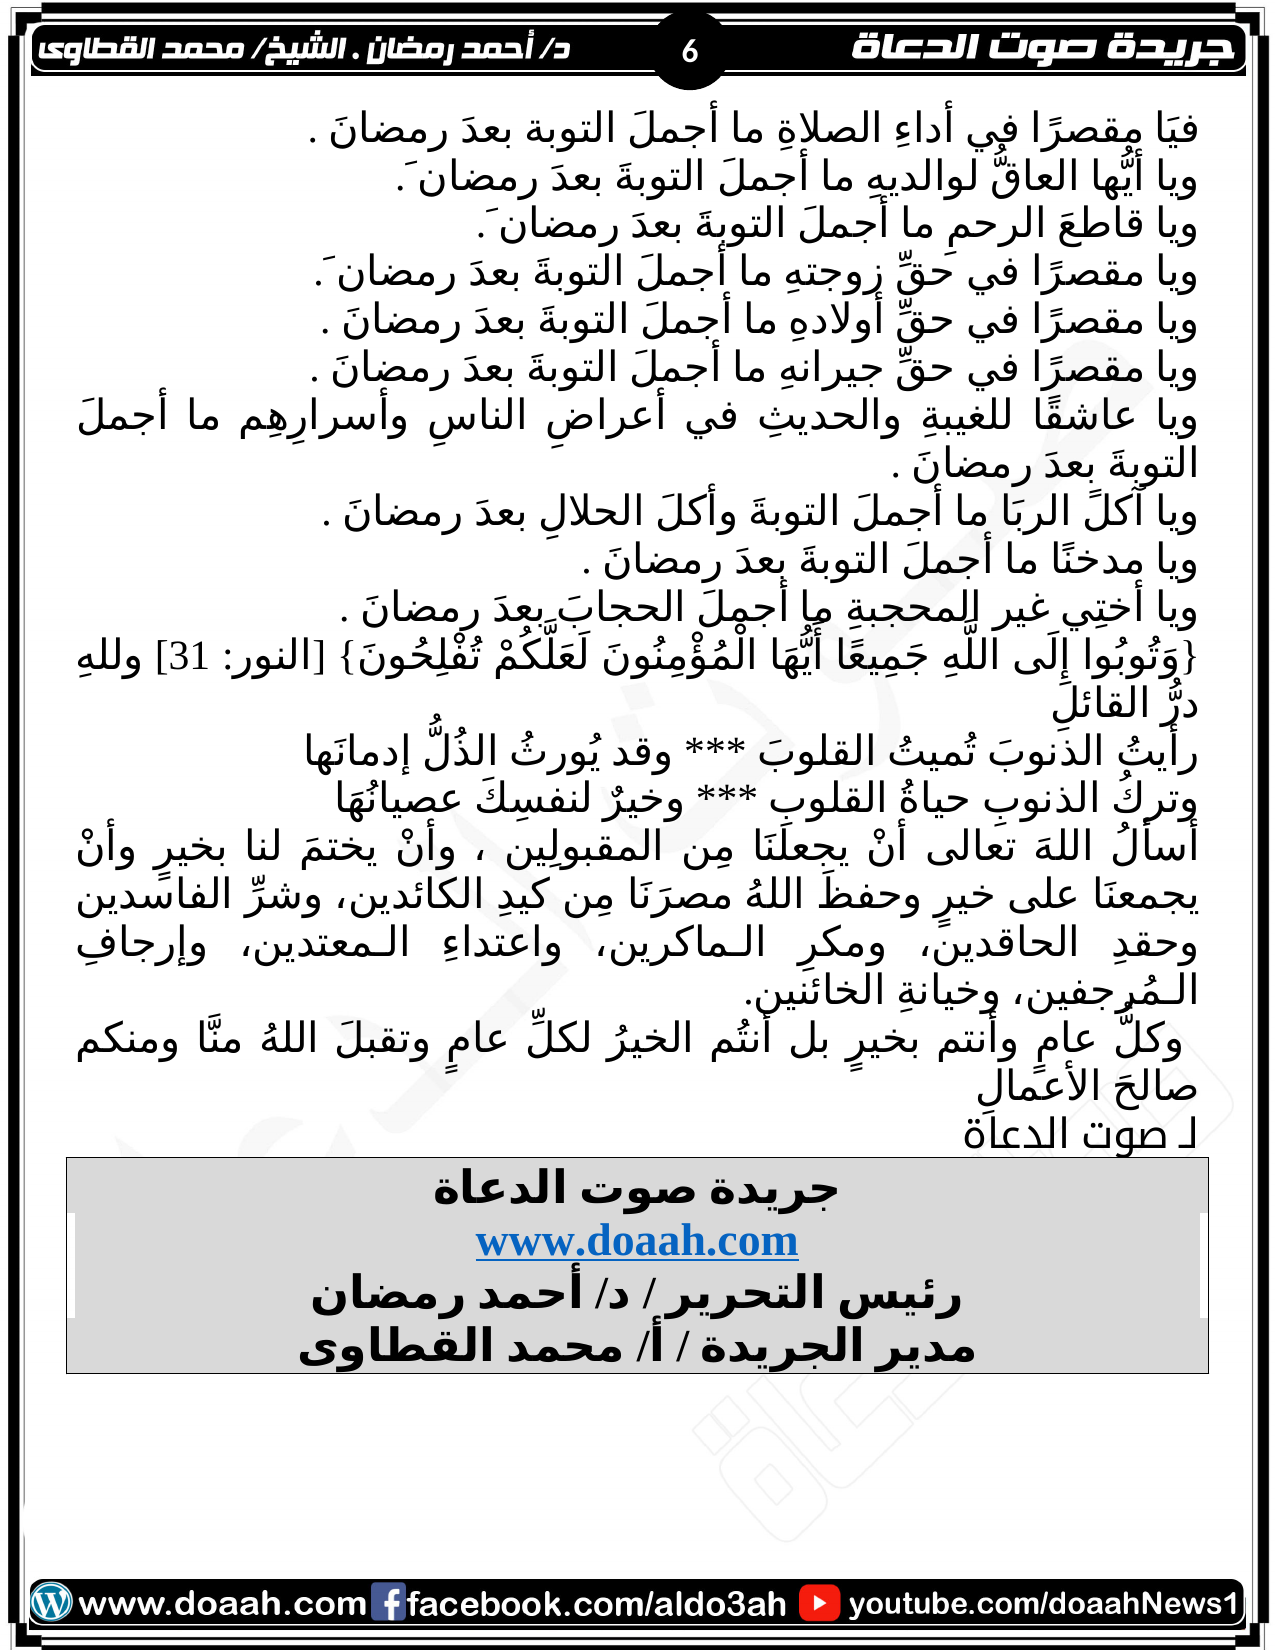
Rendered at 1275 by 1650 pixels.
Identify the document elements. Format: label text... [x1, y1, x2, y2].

text وتركُ الذنوبِ حياةُ القلوبِ *** وخيرٌ لنفسِكَ عصيانُهَا [75, 774, 1200, 822]
text وكلُّ عامٍ وأنتم بخيرٍ بل أنتُم الخيرُ لكلِّ عامٍ وتقبلَ اللهُ منَّا ومنكم صالحَ الأعمالِ [75, 1013, 1200, 1109]
text ويا أختِي غير المحجبةِ ما أجملَ الحجابَ بعدَ رمضانَ . [75, 582, 1200, 630]
picture [0, 0, 1275, 1650]
text أسألُ اللهَ تعالى أنْ يجعلنَا مِن المقبولِين ، وأنْ يختمَ لنا بخيرٍ وأنْ يجمعنَا على خيرٍ وحفظَ اللهُ مصرَنَا مِن كيدِ الكائدين، وشرِّ الفاسدين وحقدِ الحاقدين، ومكرِ الـماكرين، واعتداءِ الـمعتدين، وإرجافِ الـمُرجفين، وخيانةِ الخائنين. [75, 822, 1200, 1013]
text لـ صوت الدعاة [75, 1109, 1200, 1157]
text رئيس التحرير / د/ أحمد رمضان [75, 1266, 1200, 1315]
text ويا مقصرًا في حقِّ زوجتهِ ما أجملَ التوبةَ بعدَ رمضان َ. [75, 247, 1200, 295]
text مدير الجريدة / أ/ محمد القطاوى [67, 1315, 1208, 1373]
text فيَا مقصرًا في أداءِ الصلاةِ ما أجملَ التوبة بعدَ رمضانَ . [75, 103, 1200, 151]
text ويا أيُّها العاقُّ لوالديهِ ما أجملَ التوبةَ بعدَ رمضان َ. [75, 151, 1200, 199]
text ويا قاطعَ الرحمِ ما أجملَ التوبةَ بعدَ رمضان َ. [75, 199, 1200, 247]
text ويا آكلً الربَا ما أجملَ التوبةَ وأكلَ الحلالِ بعدَ رمضانَ . [75, 486, 1200, 534]
text www.doaah.com [75, 1213, 1200, 1266]
text رأيتُ الذنوبَ تُميتُ القلوبَ *** وقد يُورثُ الذُلُّ إدمانَها [75, 726, 1200, 774]
text ويا مدخنًا ما أجملَ التوبةَ بعدَ رمضانَ . [75, 534, 1200, 582]
text ويا مقصرًا في حقِّ جيرانهِ ما أجملَ التوبةَ بعدَ رمضانَ . [75, 343, 1200, 391]
text ويا مقصرًا في حقِّ أولادهِ ما أجملَ التوبةَ بعدَ رمضانَ . [75, 295, 1200, 343]
text ويا عاشقًا للغيبةِ والحديثِ في أعراضِ الناسِ وأسرارِهِم ما أجملَ التوبةَ بعدَ رمضانَ . [75, 391, 1200, 486]
text {وَتُوبُوا إِلَى اللَّهِ جَمِيعًا أَيُّهَا الْمُؤْمِنُونَ لَعَلَّكُمْ تُفْلِحُونَ} [النور: 31] وللهِ درُّ القائلِ [75, 630, 1200, 726]
text جريدة صوت الدعاة [67, 1158, 1208, 1213]
